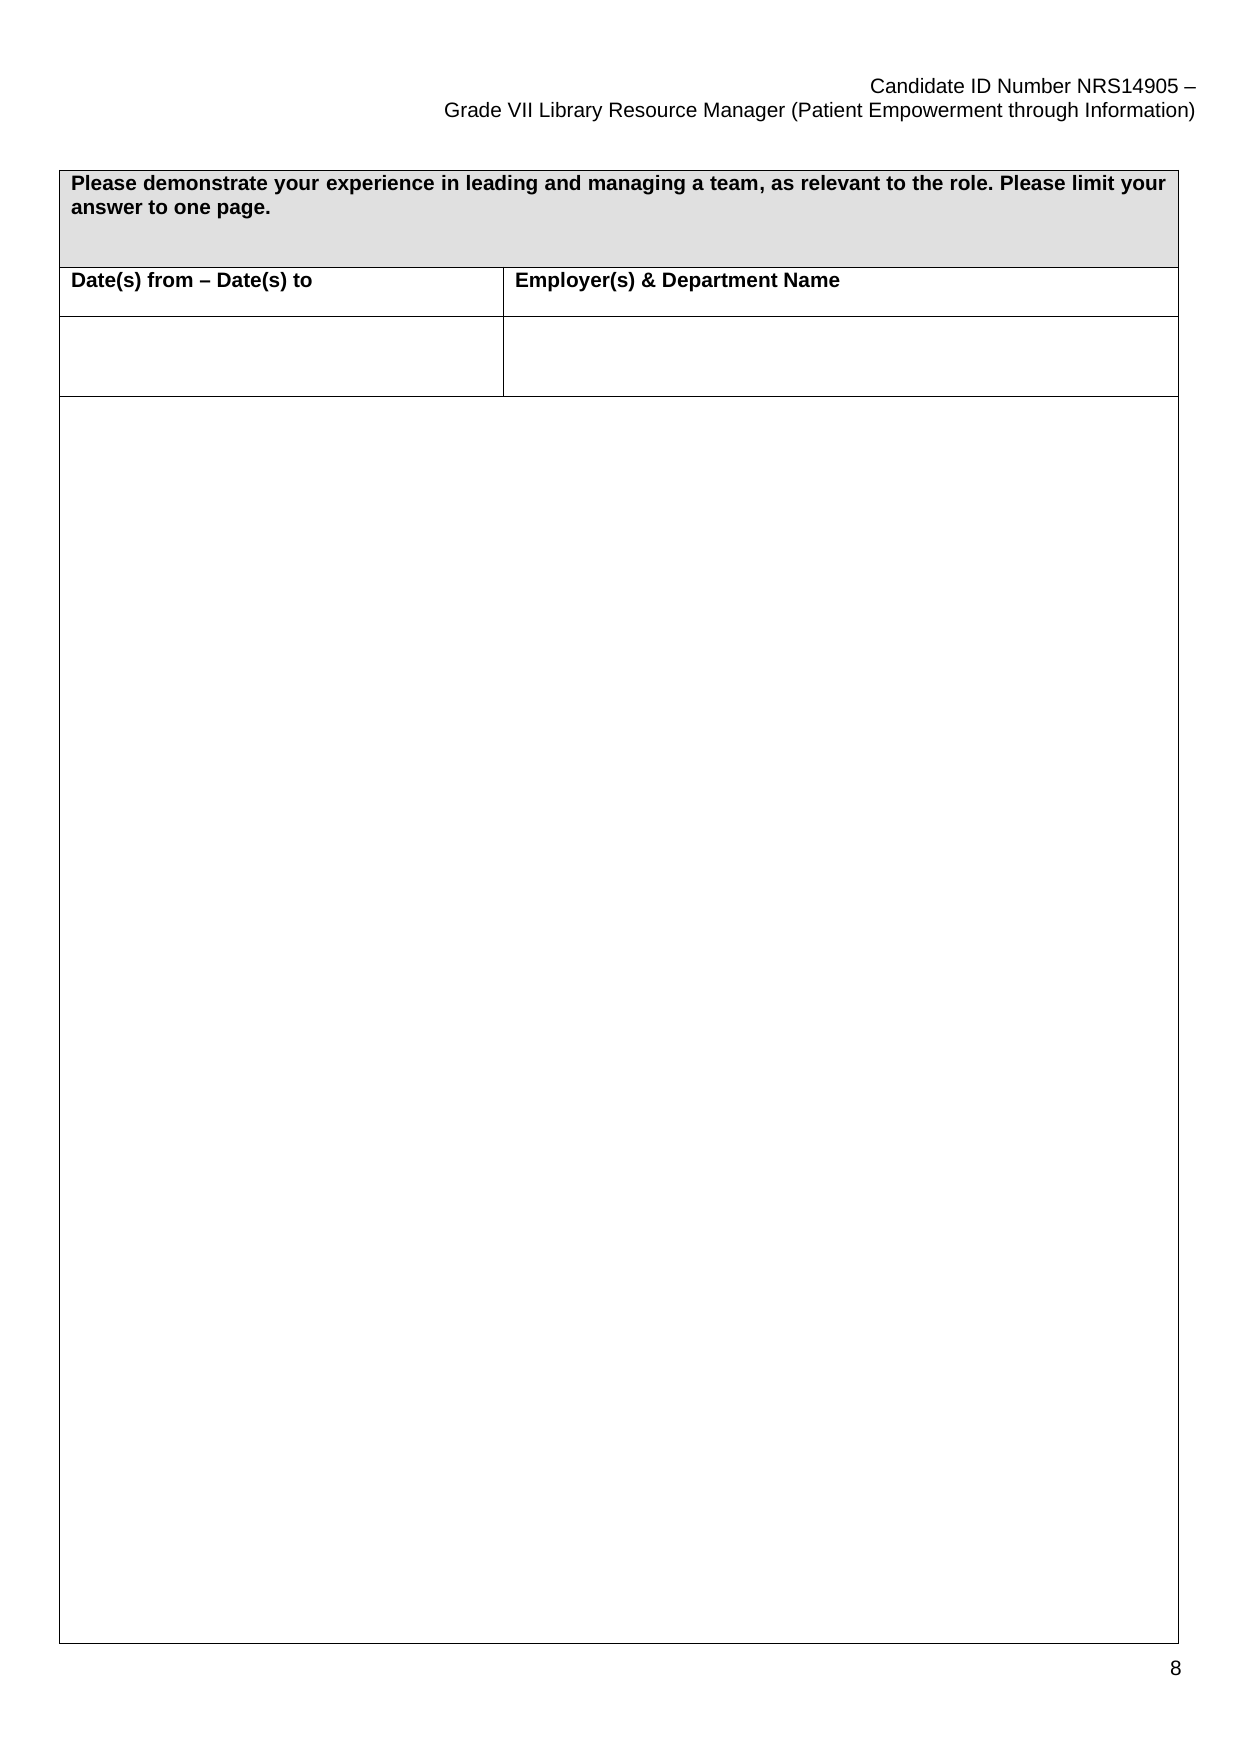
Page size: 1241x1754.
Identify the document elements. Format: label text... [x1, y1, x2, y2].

table_cell [60, 397, 1178, 1643]
table_cell Employer(s) & Department Name [504, 268, 1178, 316]
table_cell [504, 317, 1178, 396]
table_cell Date(s) from – Date(s) to [60, 268, 503, 316]
table_header Please demonstrate your experience in leading and managing a team, as relevant to the role. Please limit your answer to one page. [60, 171, 1178, 267]
table_cell [60, 317, 503, 396]
